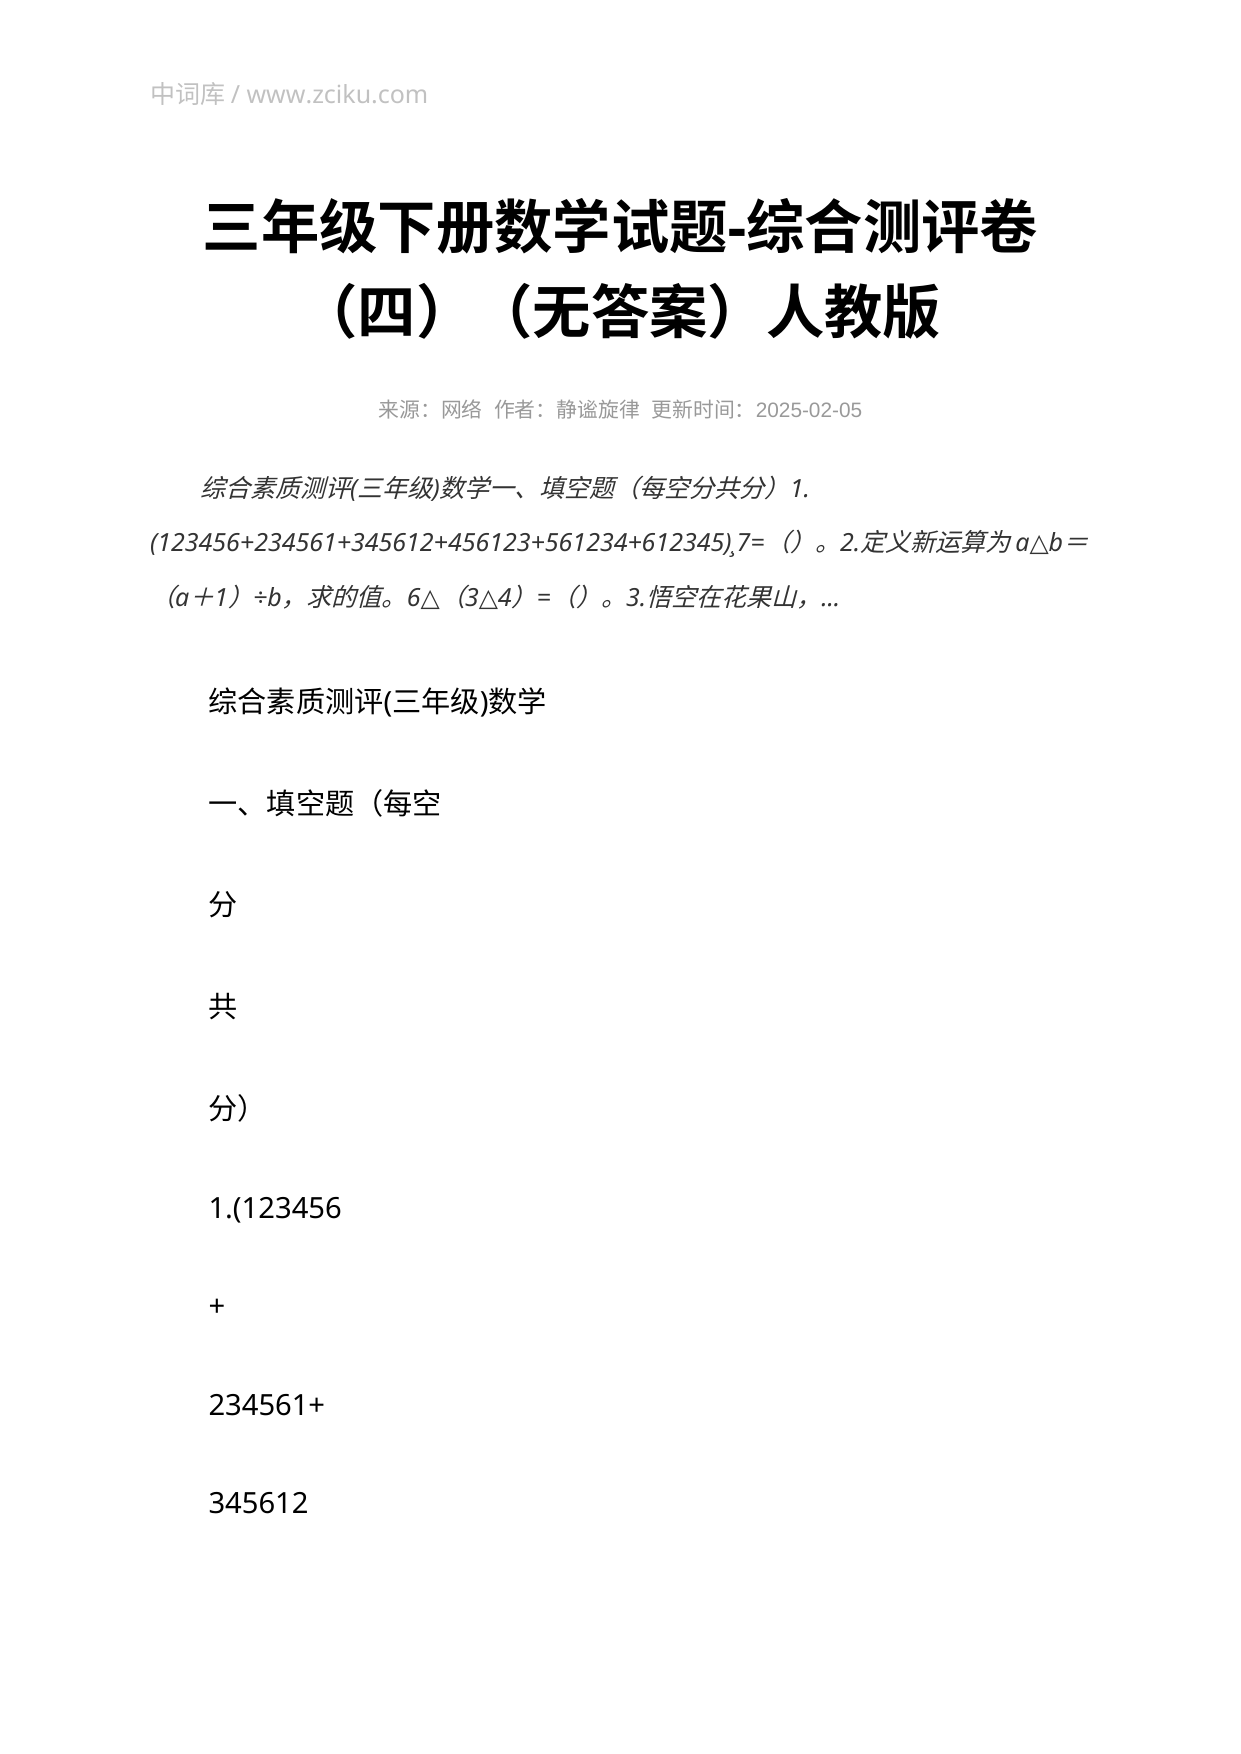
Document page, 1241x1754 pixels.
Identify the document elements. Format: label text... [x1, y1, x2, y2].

text 1.(123456 [150, 1187, 1090, 1227]
text 来源：网络 作者：静谧旋律 更新时间：2025-02-05 [150, 397, 1090, 421]
text 综合素质测评(三年级)数学 [150, 678, 1090, 721]
text 共 [150, 984, 1090, 1026]
text 一、填空题（每空 [150, 780, 1090, 822]
text 345612 [150, 1483, 1090, 1522]
text + [150, 1286, 1090, 1325]
text 234561+ [150, 1384, 1090, 1424]
text 综合素质测评(三年级)数学一、填空题（每空分共分）1.(123456+234561+345612+456123+561234+612345)¸7=（）。2.定义新运算为a△b＝（a＋1）÷b，求的值。6△（3△4）=（）。3.悟空在花果山，... [150, 468, 1090, 613]
text 分 [150, 882, 1090, 924]
text 分） [150, 1086, 1090, 1128]
subtitle 三年级下册数学试题-综合测评卷（四）（无答案）人教版 [150, 181, 1090, 351]
